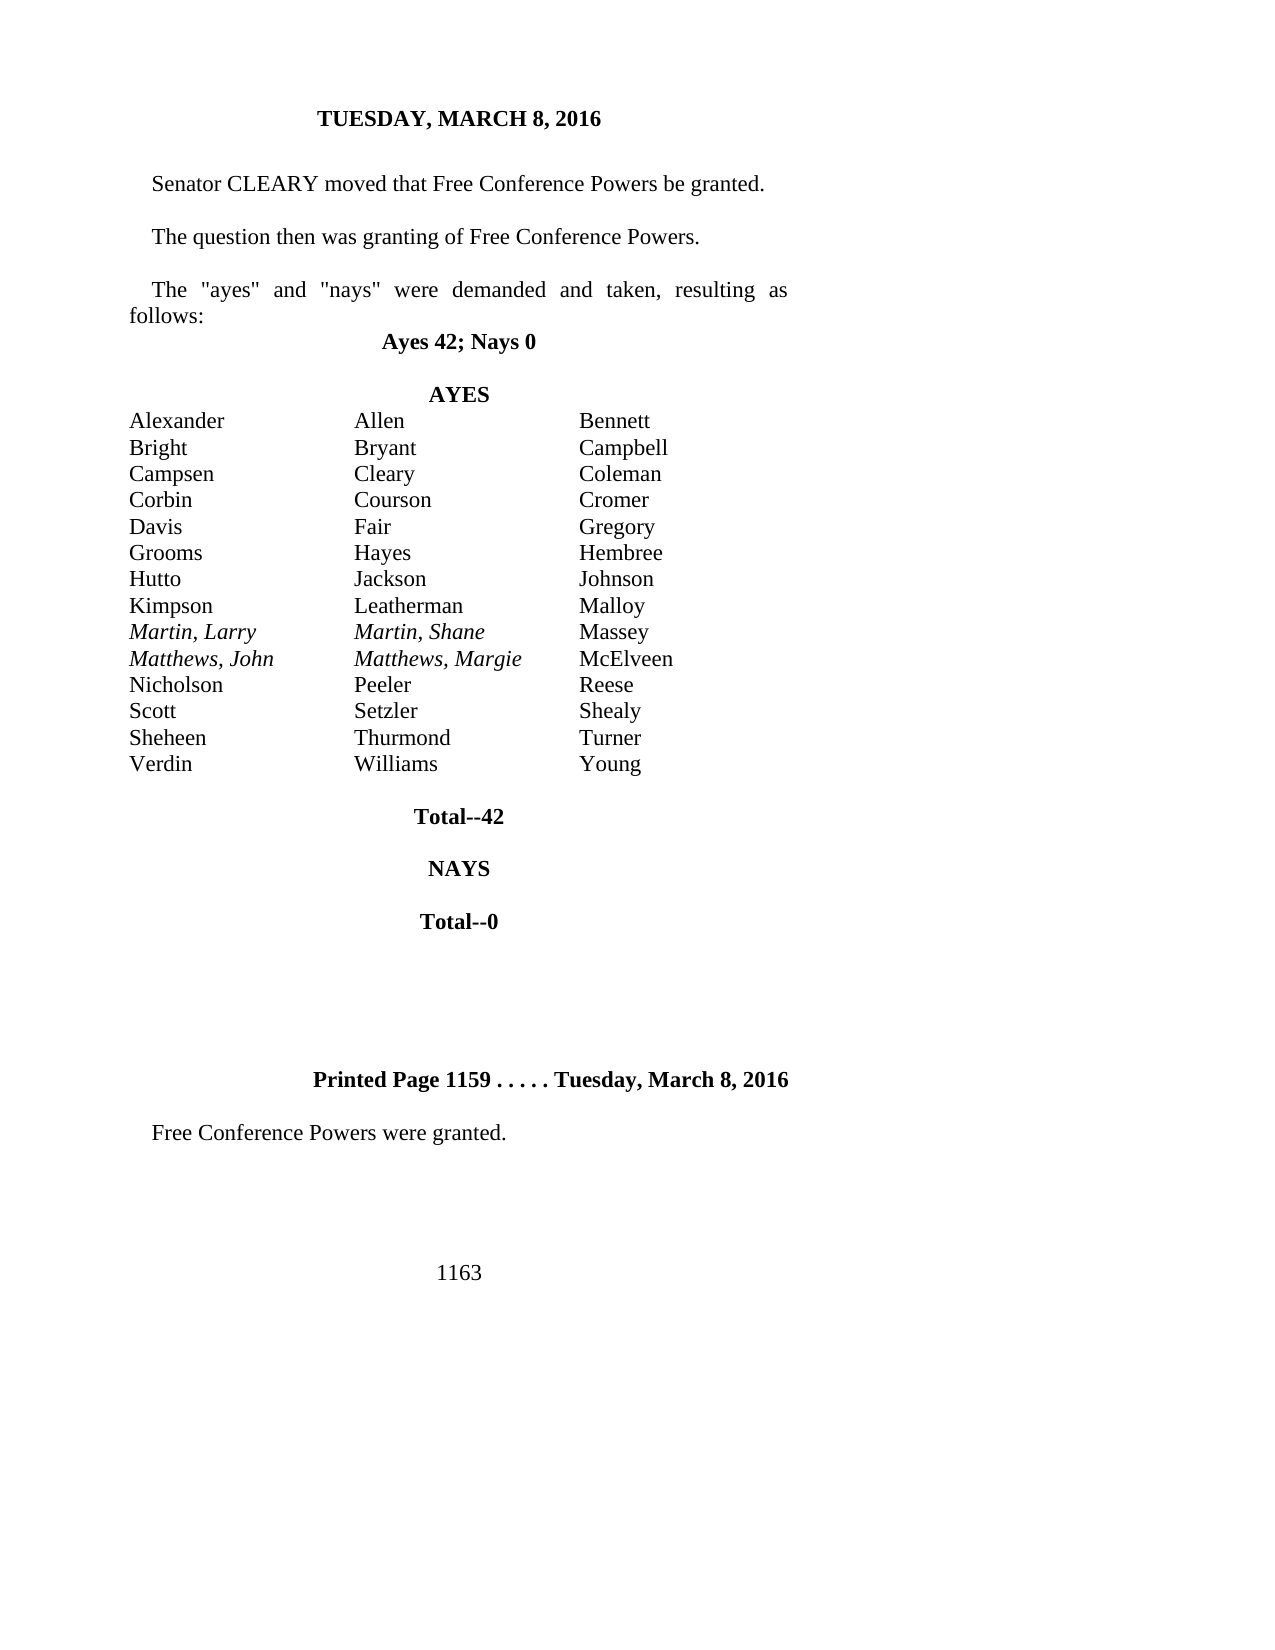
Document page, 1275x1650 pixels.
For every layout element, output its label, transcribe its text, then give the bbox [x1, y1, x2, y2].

text Davis Fair Gregory [129, 513, 789, 539]
text Senator CLEARY moved that Free Conference Powers be granted. [129, 170, 789, 197]
text Alexander Allen Bennett [129, 407, 789, 434]
text NAYS [129, 855, 789, 882]
text The "ayes" and "nays" were demanded and taken, resulting as follows: [129, 276, 789, 328]
text Campsen Cleary Coleman [129, 460, 789, 486]
text Ayes 42; Nays 0 [129, 328, 789, 355]
text Matthews, John Matthews, Margie McElveen [129, 644, 789, 671]
text AYES [129, 381, 789, 407]
text The question then was granting of Free Conference Powers. [129, 223, 789, 249]
text Kimpson Leatherman Malloy [129, 592, 789, 618]
text Total--42 [129, 803, 789, 829]
text Printed Page 1159 . . . . . Tuesday, March 8, 2016 [129, 1066, 789, 1093]
text Scott Setzler Shealy [129, 697, 789, 724]
text Total--0 [129, 908, 789, 934]
text Sheheen Thurmond Turner [129, 724, 789, 750]
text Hutto Jackson Johnson [129, 566, 789, 592]
text Nicholson Peeler Reese [129, 671, 789, 697]
text Grooms Hayes Hembree [129, 539, 789, 566]
text Corbin Courson Cromer [129, 486, 789, 513]
text Bright Bryant Campbell [129, 434, 789, 460]
text Martin, Larry Martin, Shane Massey [129, 618, 789, 644]
text Free Conference Powers were granted. [129, 1119, 789, 1145]
text Verdin Williams Young [129, 750, 789, 776]
